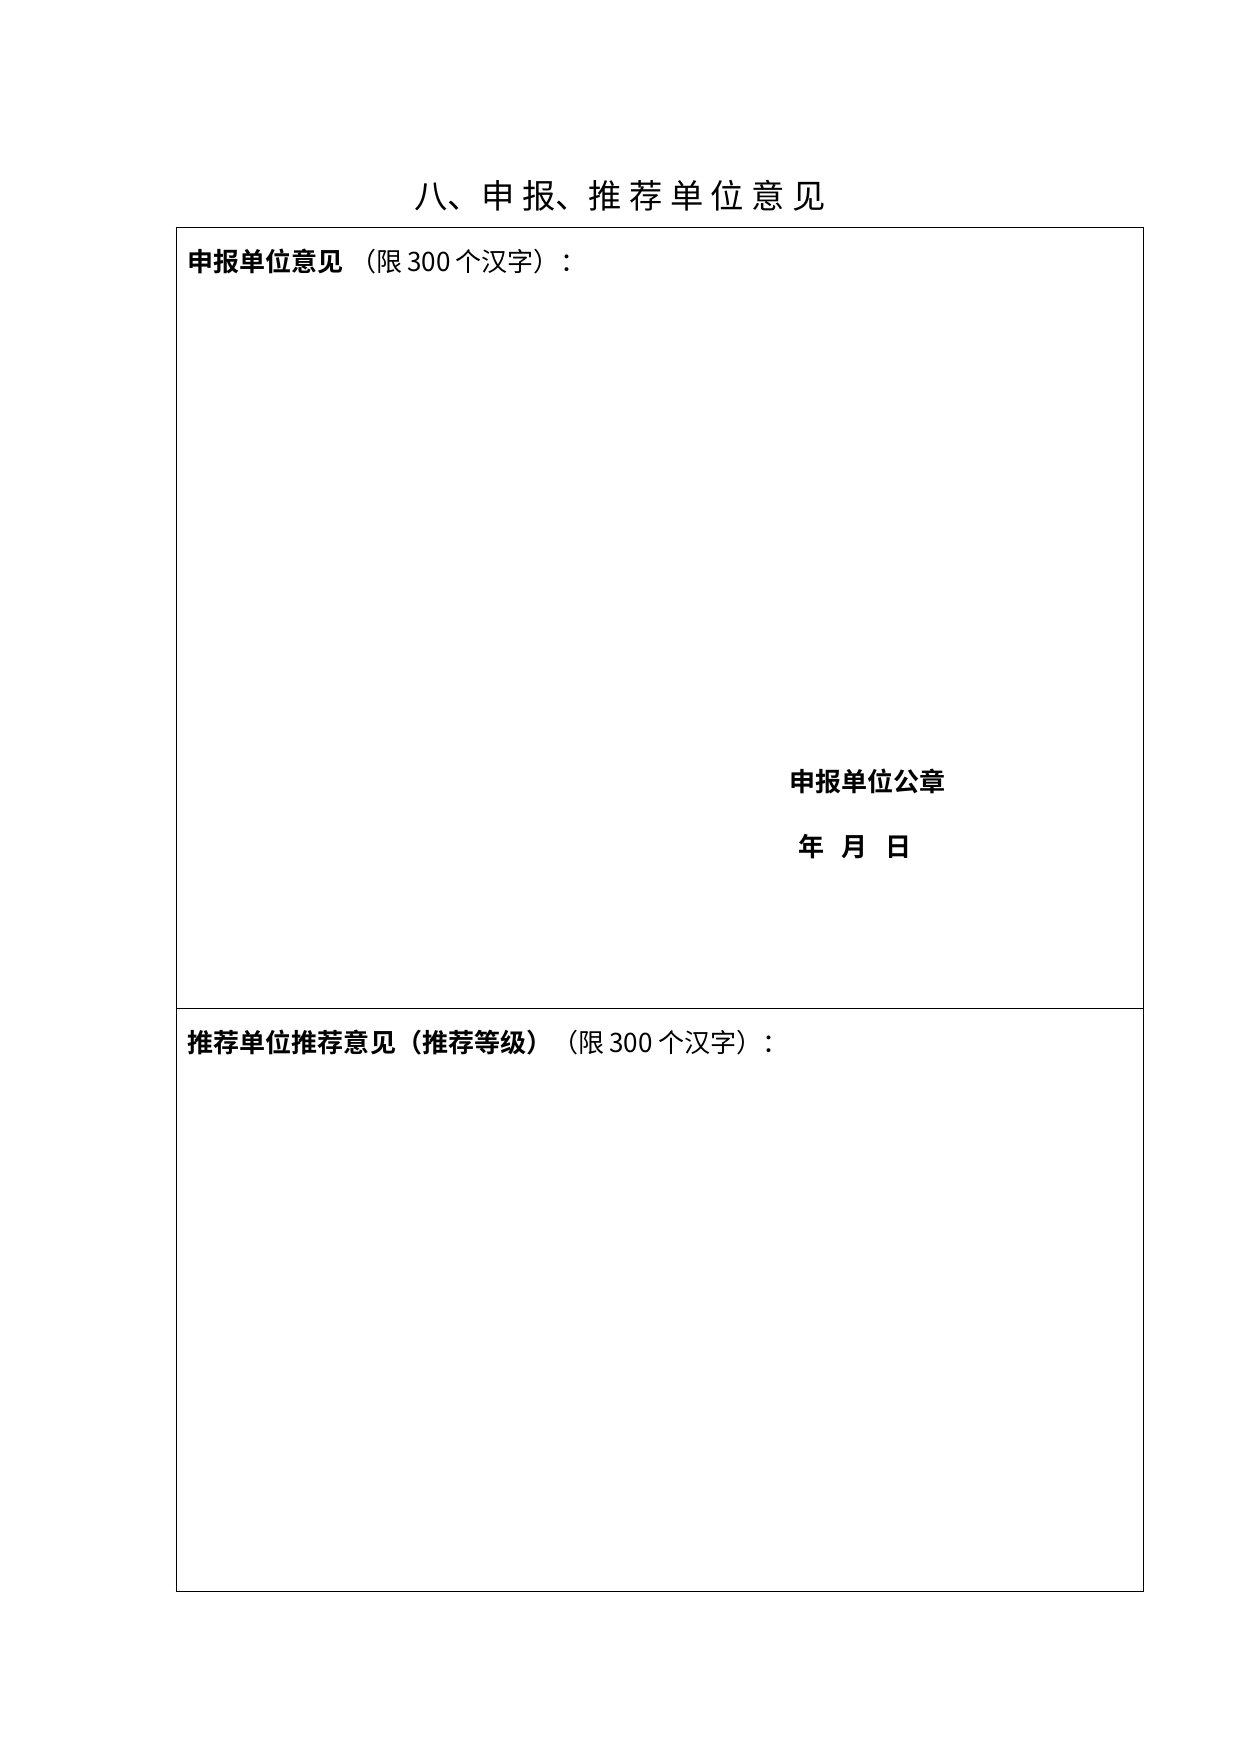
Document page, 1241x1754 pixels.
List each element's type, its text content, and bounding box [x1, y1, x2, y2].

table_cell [177, 1009, 1143, 1591]
text 八、申 报、推 荐 单 位 意 见 [187, 162, 1053, 227]
table_header 申报单位意见 （限300个汉字）： 申报单位公章 年 月 日 [177, 228, 1143, 1008]
